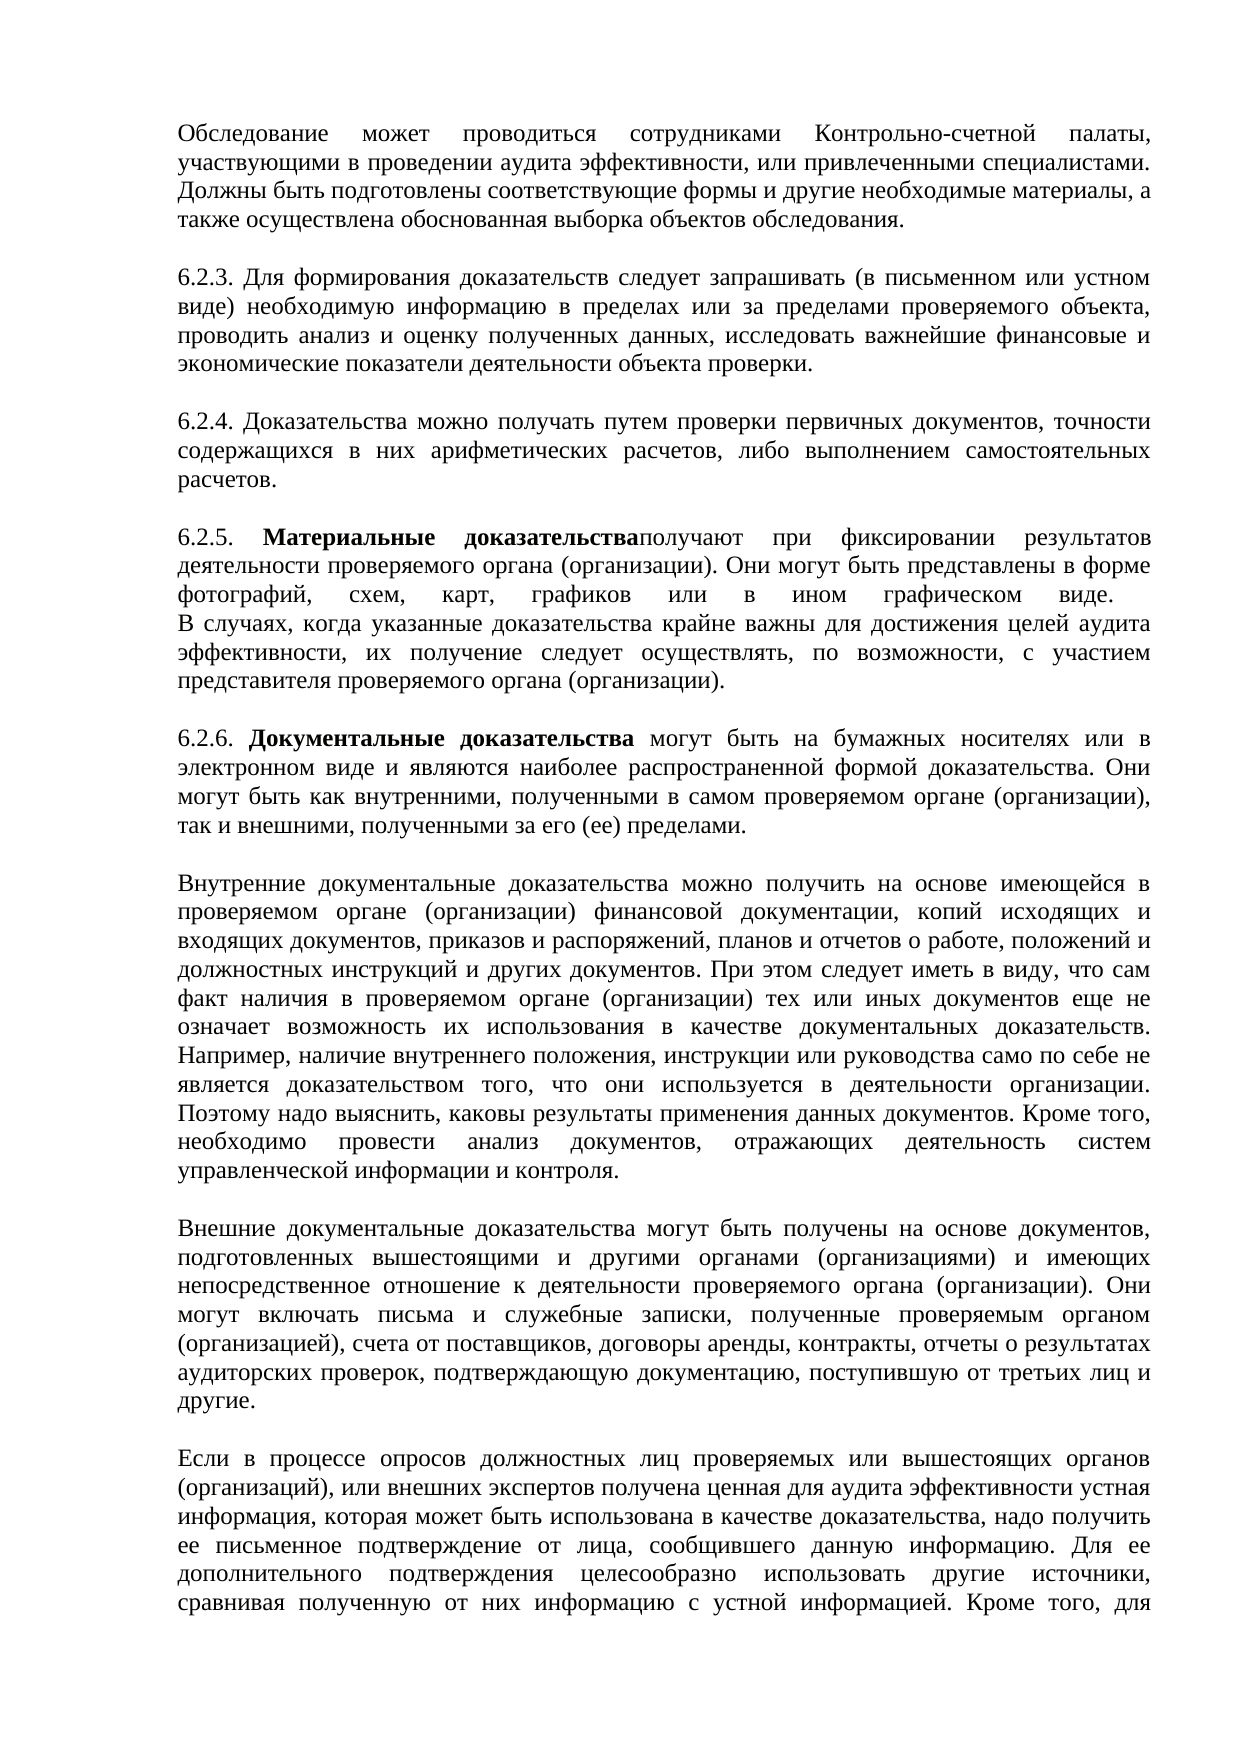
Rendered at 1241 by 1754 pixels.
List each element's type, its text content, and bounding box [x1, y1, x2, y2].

text 6.2.6. Документальные доказательства могут быть на бумажных носителях или в электронном виде и являются наиболее распространенной формой доказательства. Они могут быть как внутренними, полученными в самом проверяемом органе (организации), так и внешними, полученными за его (ее) пределами. [177, 723, 1152, 838]
text Внутренние документальные доказательства можно получить на основе имеющейся в проверяемом органе (организации) финансовой документации, копий исходящих и входящих документов, приказов и распоряжений, планов и отчетов о работе, положений и должностных инструкций и других документов. При этом следует иметь в виду, что сам факт наличия в проверяемом органе (организации) тех или иных документов еще не означает возможность их использования в качестве документальных доказательств. Например, наличие внутреннего положения, инструкции или руководства само по себе не является доказательством того, что они используется в деятельности организации. Поэтому надо выяснить, каковы результаты применения данных документов. Кроме того, необходимо провести анализ документов, отражающих деятельность систем управленческой информации и контроля. [177, 868, 1152, 1184]
text 6.2.3. Для формирования доказательств следует запрашивать (в письменном или устном виде) необходимую информацию в пределах или за пределами проверяемого объекта, проводить анализ и оценку полученных данных, исследовать важнейшие финансовые и экономические показатели деятельности объекта проверки. [177, 262, 1152, 377]
text Внешние документальные доказательства могут быть получены на основе документов, подготовленных вышестоящими и другими органами (организациями) и имеющих непосредственное отношение к деятельности проверяемого органа (организации). Они могут включать письма и служебные записки, полученные проверяемым органом (организацией), счета от поставщиков, договоры аренды, контракты, отчеты о результатах аудиторских проверок, подтверждающую документацию, поступившую от третьих лиц и другие. [177, 1213, 1152, 1414]
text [177, 1443, 1152, 1616]
text 6.2.4. Доказательства можно получать путем проверки первичных документов, точности содержащихся в них арифметических расчетов, либо выполнением самостоятельных расчетов. [177, 406, 1152, 493]
text Обследование может проводиться сотрудниками Контрольно-счетной палаты, участвующими в проведении аудита эффективности, или привлеченными специалистами. Должны быть подготовлены соответствующие формы и другие необходимые материалы, а также осуществлена обоснованная выборка объектов обследования. [177, 118, 1152, 233]
text 6.2.5. Материальные доказательстваполучают при фиксировании результатов деятельности проверяемого органа (организации). Они могут быть представлены в форме фотографий, схем, карт, графиков или в ином графическом виде. В случаях, когда указанные доказательства крайне важны для достижения целей аудита эффективности, их получение следует осуществлять, по возможности, с участием представителя проверяемого органа (организации). [177, 522, 1152, 694]
